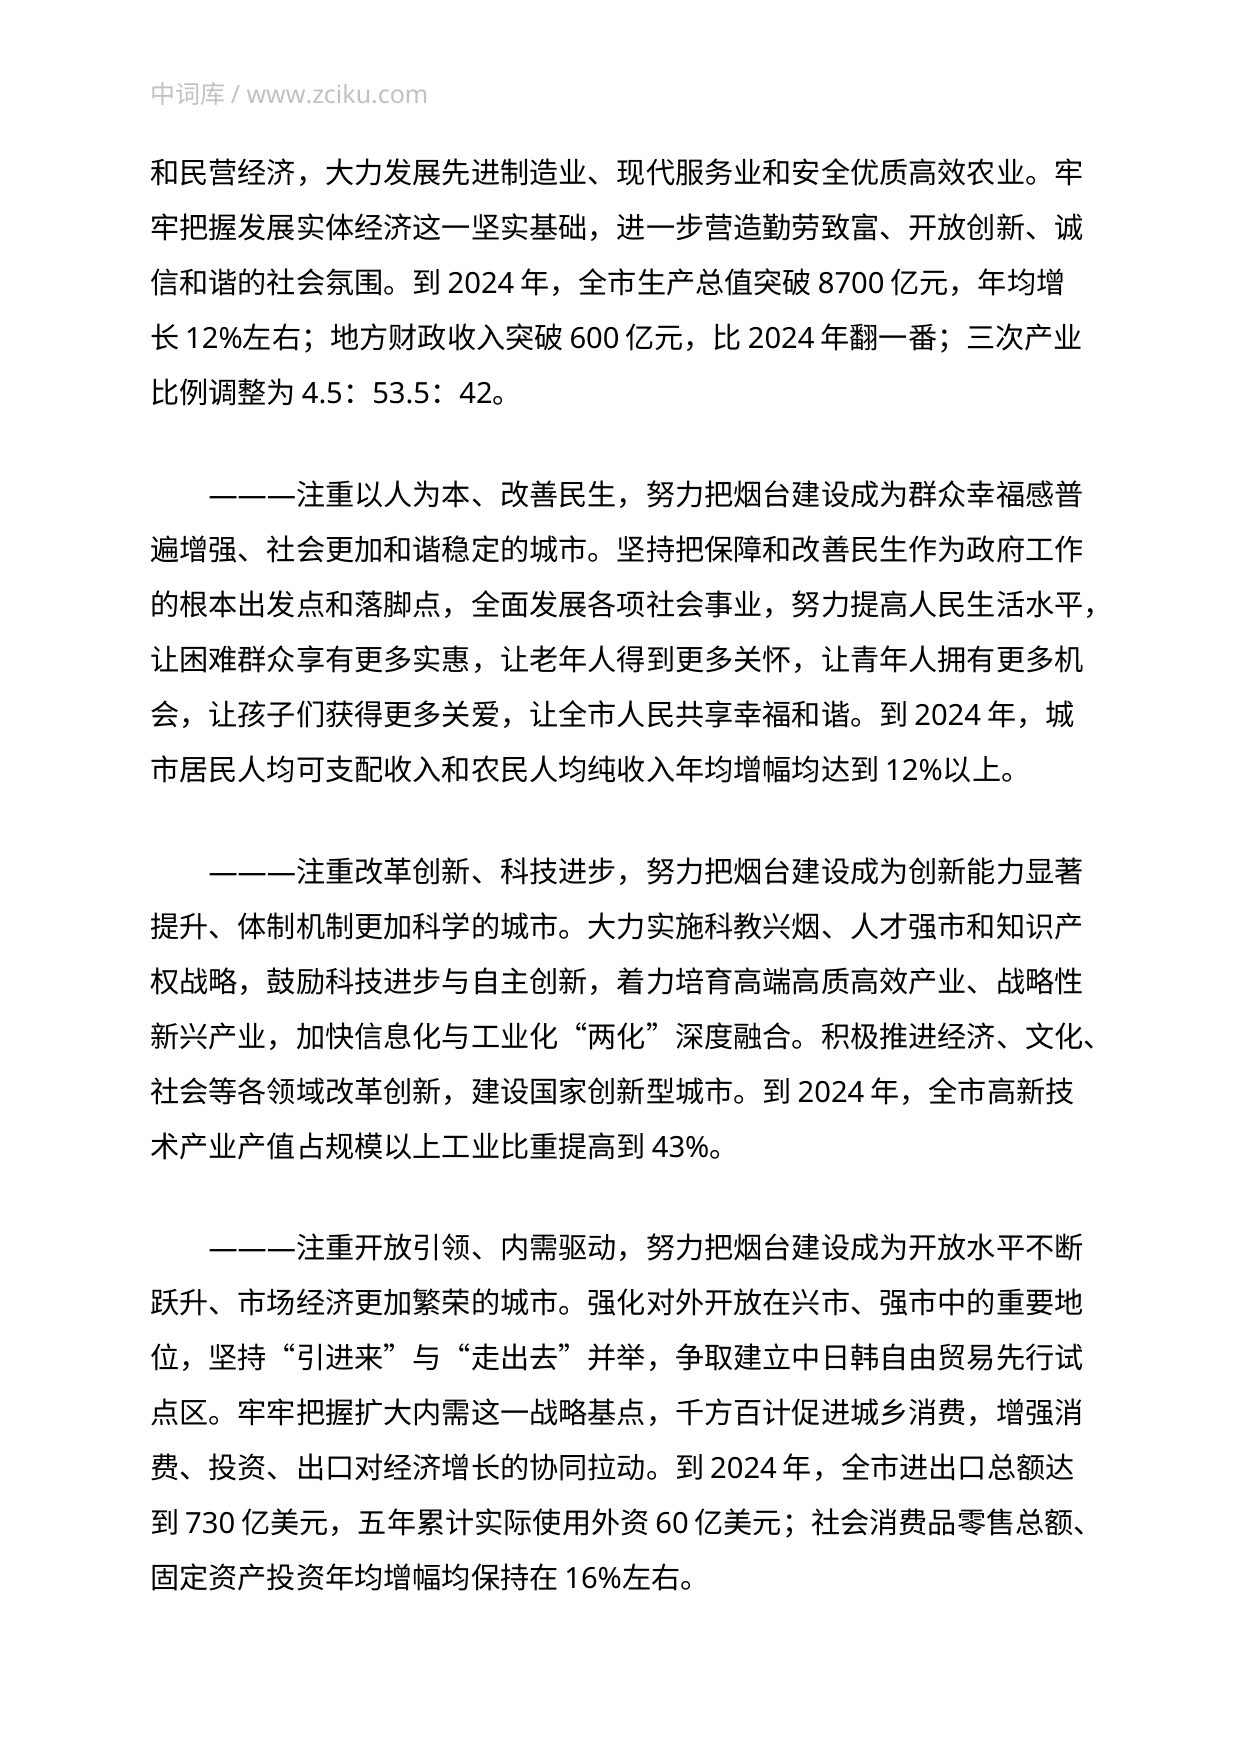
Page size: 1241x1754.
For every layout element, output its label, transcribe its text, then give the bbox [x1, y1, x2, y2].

text ———注重改革创新、科技进步，努力把烟台建设成为创新能力显著提升、体制机制更加科学的城市。大力实施科教兴烟、人才强市和知识产权战略，鼓励科技进步与自主创新，着力培育高端高质高效产业、战略性新兴产业，加快信息化与工业化“两化”深度融合。积极推进经济、文化、社会等各领域改革创新，建设国家创新型城市。到2024年，全市高新技术产业产值占规模以上工业比重提高到43%。 [150, 848, 1090, 1166]
text ———注重以人为本、改善民生，努力把烟台建设成为群众幸福感普遍增强、社会更加和谐稳定的城市。坚持把保障和改善民生作为政府工作的根本出发点和落脚点，全面发展各项社会事业，努力提高人民生活水平，让困难群众享有更多实惠，让老年人得到更多关怀，让青年人拥有更多机会，让孩子们获得更多关爱，让全市人民共享幸福和谐。到2024年，城市居民人均可支配收入和农民人均纯收入年均增幅均达到12%以上。 [150, 472, 1090, 789]
text ———注重开放引领、内需驱动，努力把烟台建设成为开放水平不断跃升、市场经济更加繁荣的城市。强化对外开放在兴市、强市中的重要地位，坚持“引进来”与“走出去”并举，争取建立中日韩自由贸易先行试点区。牢牢把握扩大内需这一战略基点，千方百计促进城乡消费，增强消费、投资、出口对经济增长的协同拉动。到2024年，全市进出口总额达到730亿美元，五年累计实际使用外资60亿美元；社会消费品零售总额、固定资产投资年均增幅均保持在16%左右。 [150, 1225, 1090, 1597]
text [150, 150, 1090, 412]
